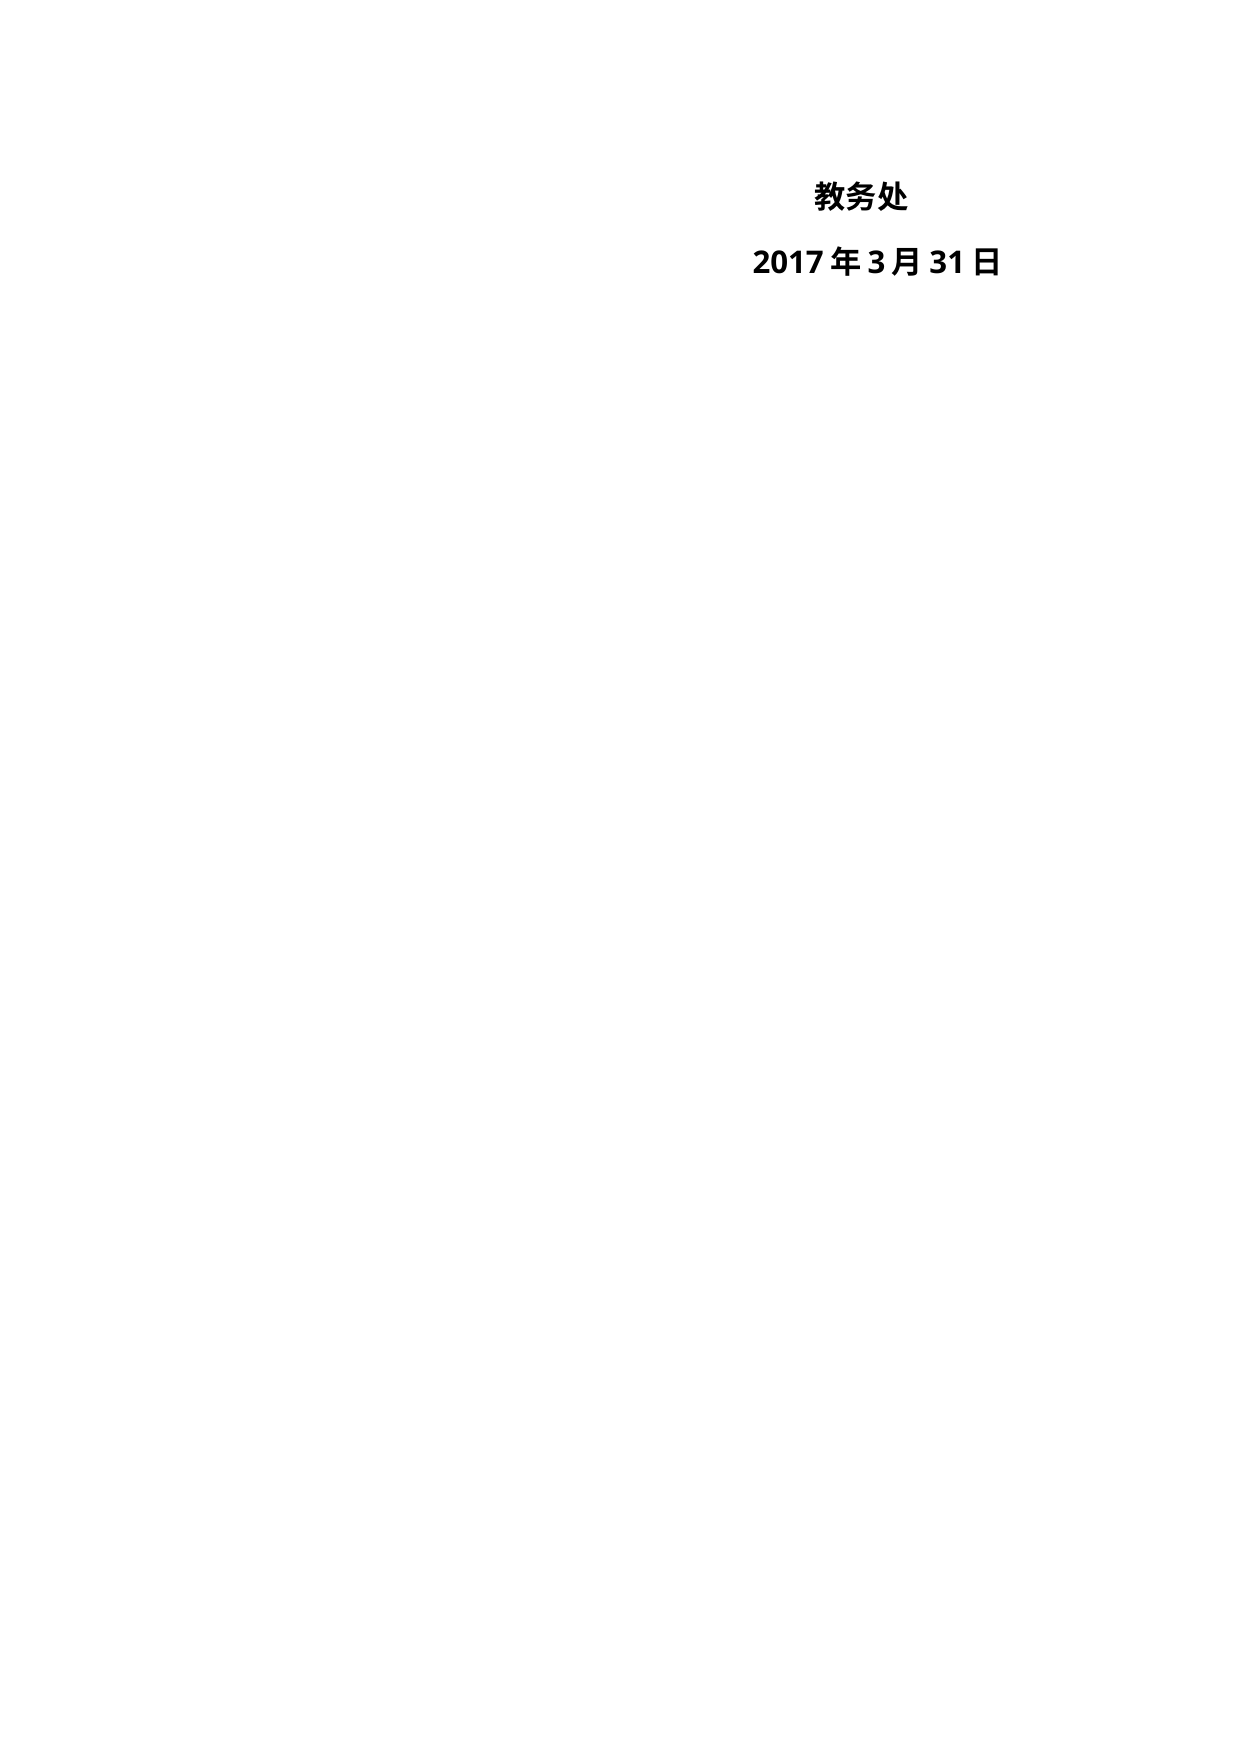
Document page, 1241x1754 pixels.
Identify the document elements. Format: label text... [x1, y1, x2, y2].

text 2017年3月31日 [187, 227, 1053, 292]
text 教务处 [187, 162, 1053, 227]
